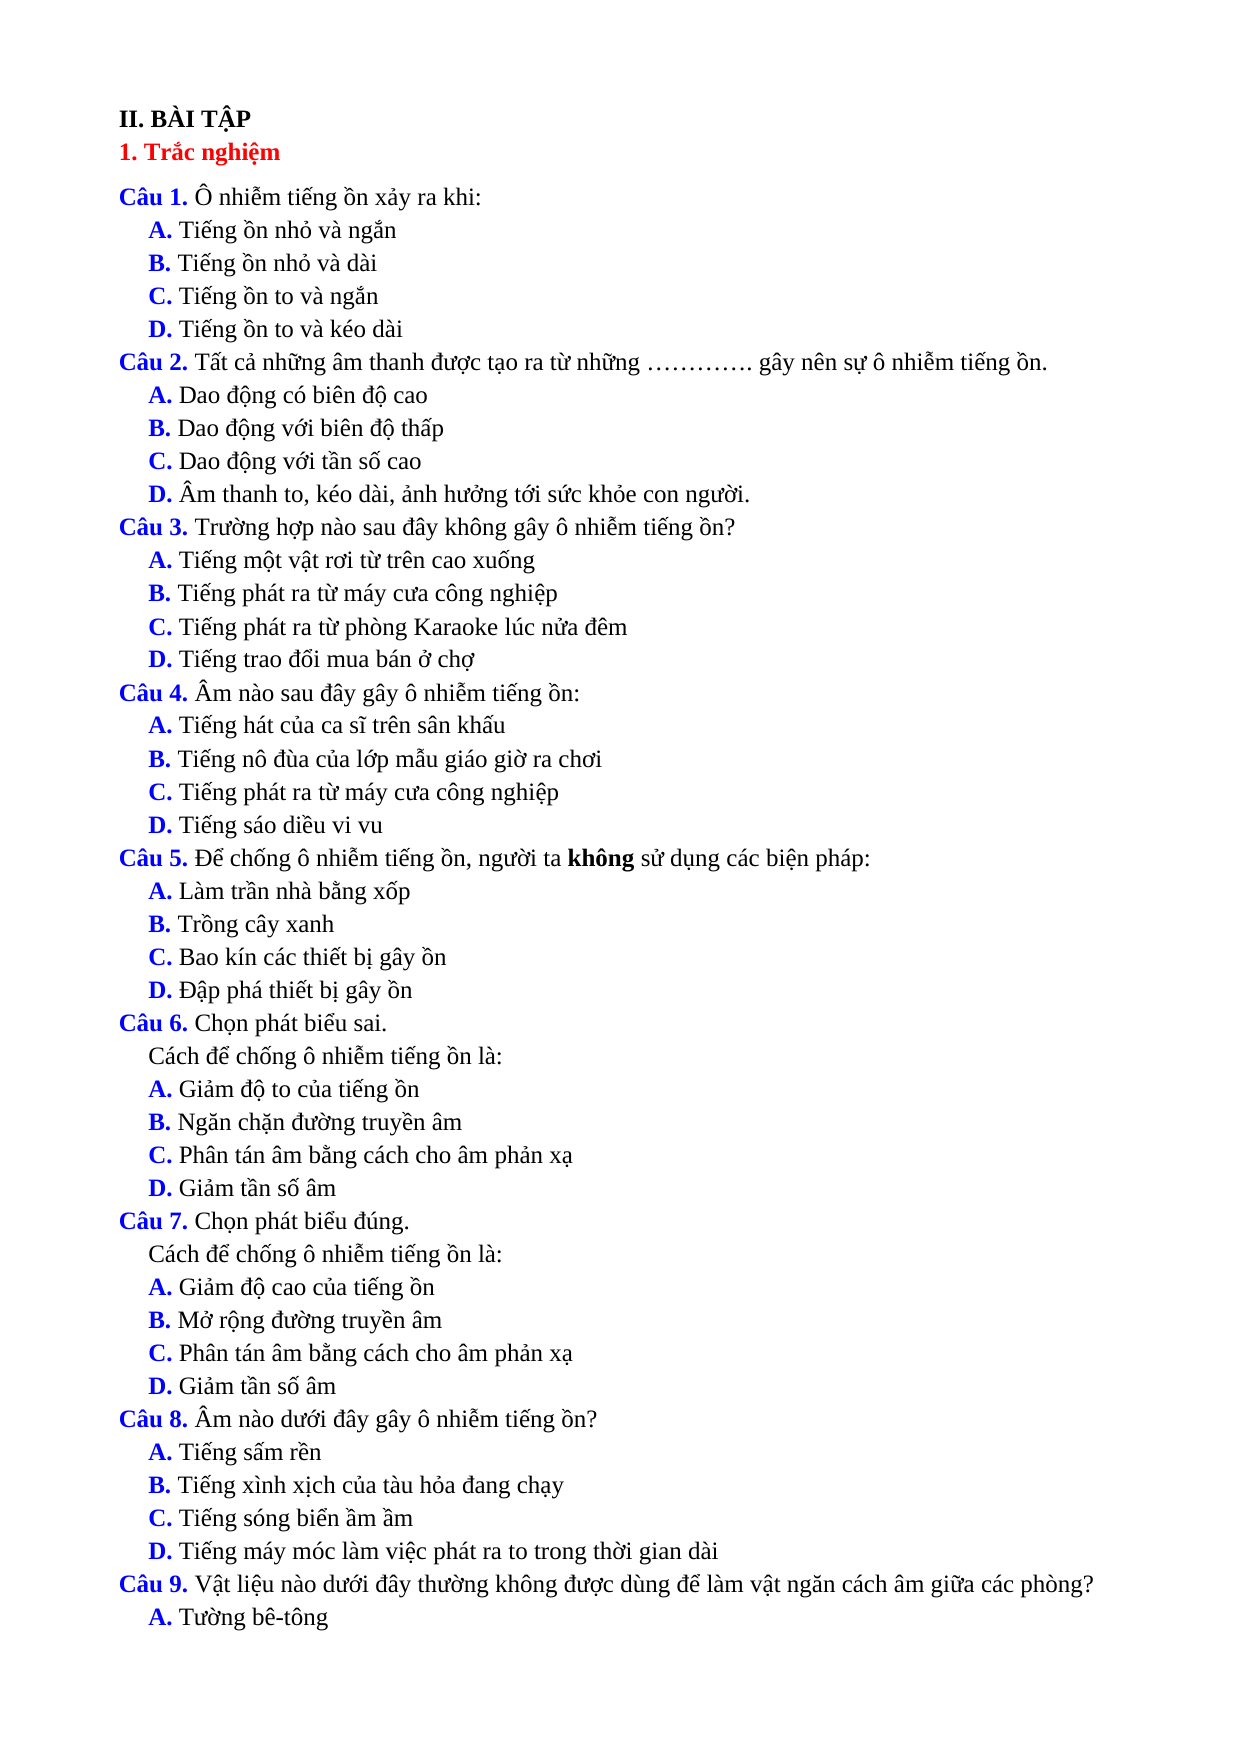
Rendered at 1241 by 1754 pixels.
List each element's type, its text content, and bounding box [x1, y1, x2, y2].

text Câu 5. Để chống ô nhiễm tiếng ồn, người ta không sử dụng các biện pháp: [118, 843, 1182, 871]
text B. Tiếng phát ra từ máy cưa công nghiệp [118, 578, 1182, 607]
text C. Tiếng ồn to và ngắn [118, 281, 1182, 310]
text Câu 4. Âm nào sau đây gây ô nhiễm tiếng ồn: [118, 678, 1182, 706]
text C. Tiếng phát ra từ máy cưa công nghiệp [118, 777, 1182, 805]
text D. Giảm tần số âm [118, 1173, 1182, 1202]
text A. Giảm độ cao của tiếng ồn [118, 1272, 1182, 1301]
text A. Tiếng một vật rơi từ trên cao xuống [118, 546, 1182, 574]
text Câu 9. Vật liệu nào dưới đây thường không được dùng để làm vật ngăn cách âm giữa các phòng? [118, 1569, 1182, 1598]
text A. Tiếng ồn nhỏ và ngắn [118, 215, 1182, 244]
text Câu 3. Trường hợp nào sau đây không gây ô nhiễm tiếng ồn? [118, 512, 1182, 541]
text Câu 8. Âm nào dưới đây gây ô nhiễm tiếng ồn? [118, 1404, 1182, 1433]
text B. Dao động với biên độ thấp [118, 413, 1182, 442]
text A. Tường bê-tông [118, 1602, 1182, 1631]
text C. Tiếng phát ra từ phòng Karaoke lúc nửa đêm [118, 612, 1182, 640]
text C. Bao kín các thiết bị gây ồn [118, 942, 1182, 971]
text 1. Trắc nghiệm [118, 137, 1182, 166]
text B. Tiếng ồn nhỏ và dài [118, 248, 1182, 277]
text A. Giảm độ to của tiếng ồn [118, 1074, 1182, 1103]
text B. Mở rộng đường truyền âm [118, 1305, 1182, 1334]
text D. Tiếng trao đổi mua bán ở chợ [118, 644, 1182, 673]
text Cách để chống ô nhiễm tiếng ồn là: [118, 1239, 1182, 1268]
text Câu 1. Ô nhiễm tiếng ồn xảy ra khi: [118, 182, 1182, 211]
text II. BÀI TẬP [118, 104, 1182, 132]
text Câu 2. Tất cả những âm thanh được tạo ra từ những …………. gây nên sự ô nhiễm tiếng ồn. [118, 347, 1182, 376]
text B. Tiếng nô đùa của lớp mẫu giáo giờ ra chơi [118, 744, 1182, 772]
text D. Đập phá thiết bị gây ồn [118, 975, 1182, 1003]
text C. Dao động với tần số cao [118, 446, 1182, 475]
text A. Dao động có biên độ cao [118, 380, 1182, 409]
text B. Ngăn chặn đường truyền âm [118, 1107, 1182, 1136]
text C. Phân tán âm bằng cách cho âm phản xạ [118, 1140, 1182, 1169]
text Cách để chống ô nhiễm tiếng ồn là: [118, 1041, 1182, 1069]
text B. Trồng cây xanh [118, 909, 1182, 937]
text B. Tiếng xình xịch của tàu hỏa đang chạy [118, 1470, 1182, 1499]
text A. Tiếng sấm rền [118, 1437, 1182, 1466]
text A. Tiếng hát của ca sĩ trên sân khấu [118, 711, 1182, 739]
text Câu 6. Chọn phát biểu sai. [118, 1008, 1182, 1037]
text C. Phân tán âm bằng cách cho âm phản xạ [118, 1338, 1182, 1367]
text D. Âm thanh to, kéo dài, ảnh hưởng tới sức khỏe con người. [118, 479, 1182, 508]
text D. Tiếng ồn to và kéo dài [118, 314, 1182, 343]
text C. Tiếng sóng biển ầm ầm [118, 1503, 1182, 1532]
text D. Giảm tần số âm [118, 1371, 1182, 1400]
text Câu 7. Chọn phát biểu đúng. [118, 1206, 1182, 1235]
text D. Tiếng sáo diều vi vu [118, 810, 1182, 838]
text A. Làm trần nhà bằng xốp [118, 876, 1182, 904]
text D. Tiếng máy móc làm việc phát ra to trong thời gian dài [118, 1536, 1182, 1565]
